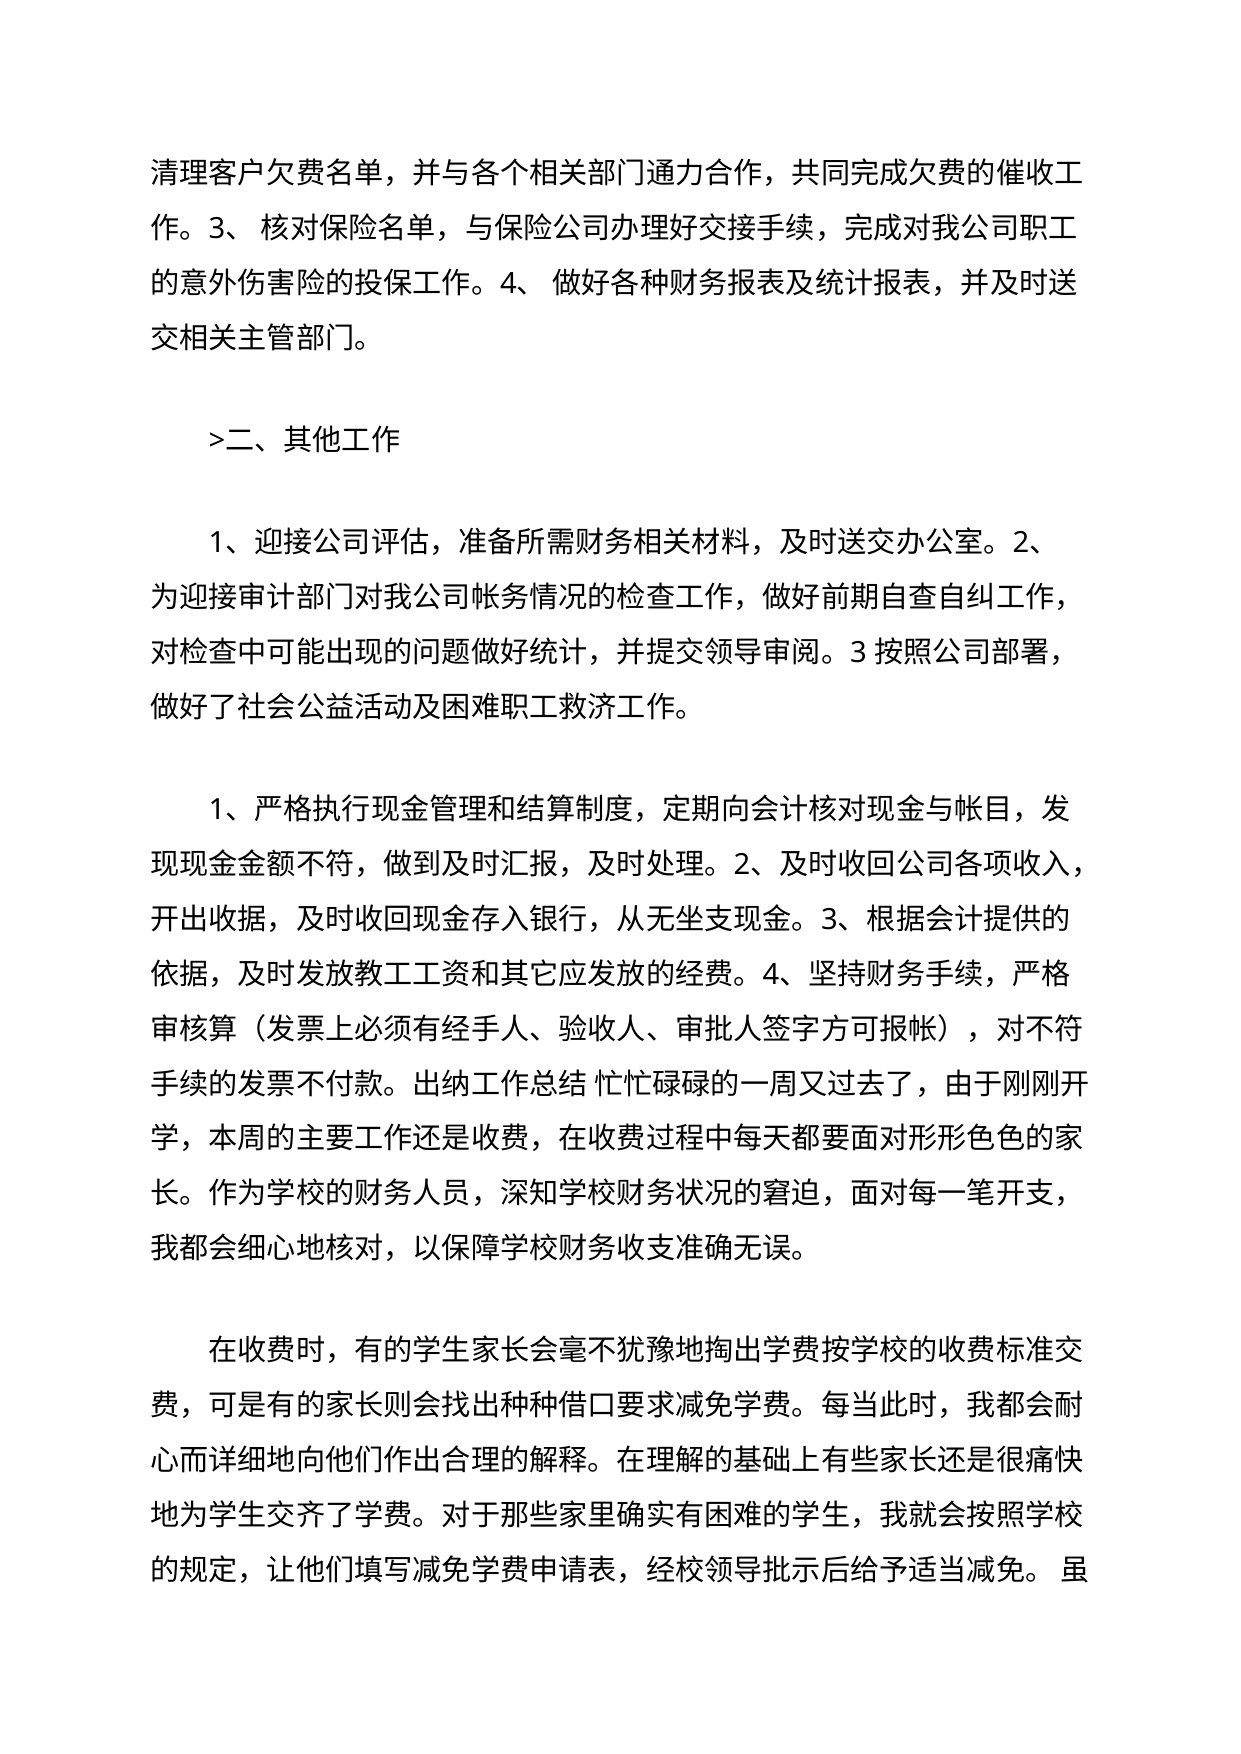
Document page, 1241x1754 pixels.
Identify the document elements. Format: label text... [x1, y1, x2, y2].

text >二、其他工作 [150, 417, 1090, 459]
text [150, 150, 1090, 357]
text 1、严格执行现金管理和结算制度，定期向会计核对现金与帐目，发现现金金额不符，做到及时汇报，及时处理。2、及时收回公司各项收入，开出收据，及时收回现金存入银行，从无坐支现金。3、根据会计提供的依据，及时发放教工工资和其它应发放的经费。4、坚持财务手续，严格审核算（发票上必须有经手人、验收人、审批人签字方可报帐），对不符手续的发票不付款。出纳工作总结 忙忙碌碌的一周又过去了，由于刚刚开学，本周的主要工作还是收费，在收费过程中每天都要面对形形色色的家长。作为学校的财务人员，深知学校财务状况的窘迫，面对每一笔开支，我都会细心地核对，以保障学校财务收支准确无误。 [150, 785, 1090, 1267]
text 1、迎接公司评估，准备所需财务相关材料，及时送交办公室。2、 为迎接审计部门对我公司帐务情况的检查工作，做好前期自查自纠工作，对检查中可能出现的问题做好统计，并提交领导审阅。3 按照公司部署，做好了社会公益活动及困难职工救济工作。 [150, 519, 1090, 726]
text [150, 1327, 1090, 1588]
